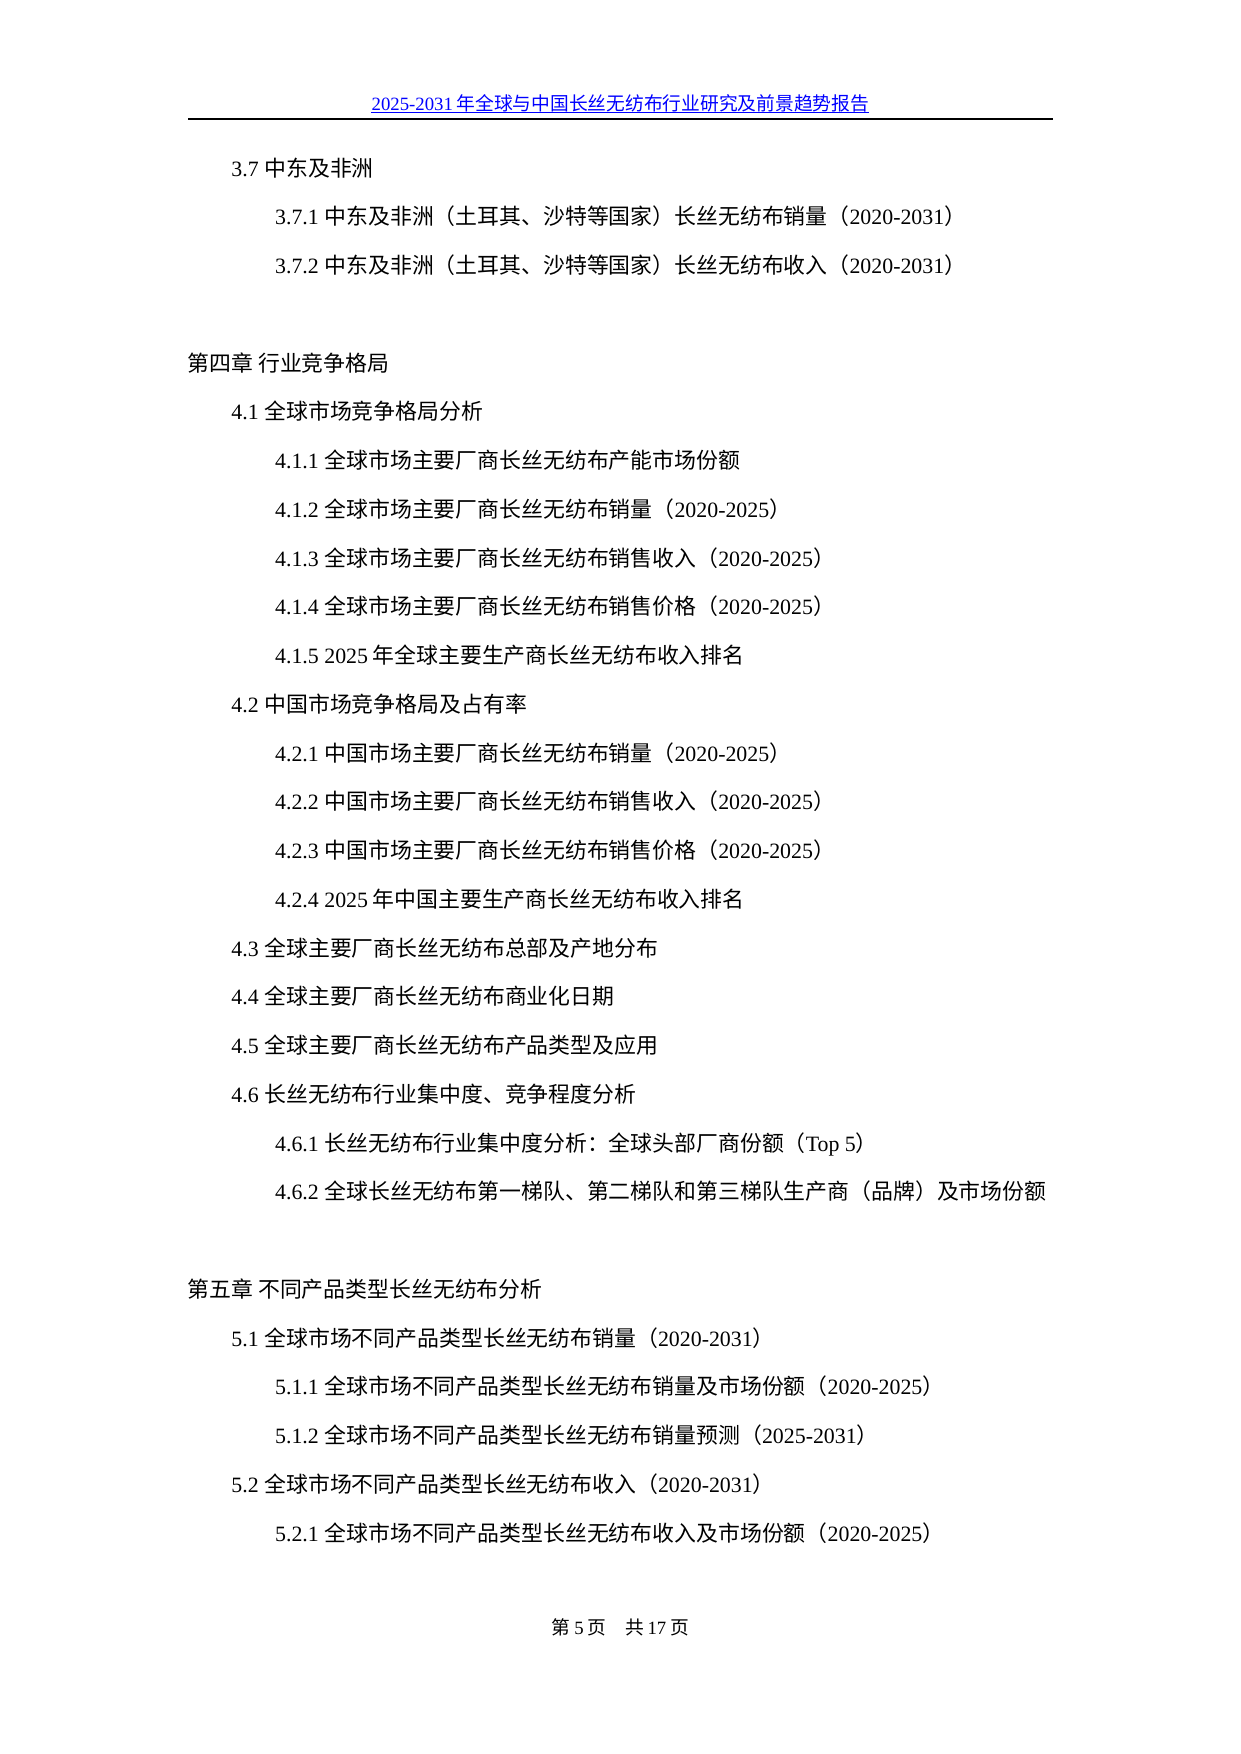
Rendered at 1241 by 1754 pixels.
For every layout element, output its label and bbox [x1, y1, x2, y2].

text [187, 150, 1053, 1548]
